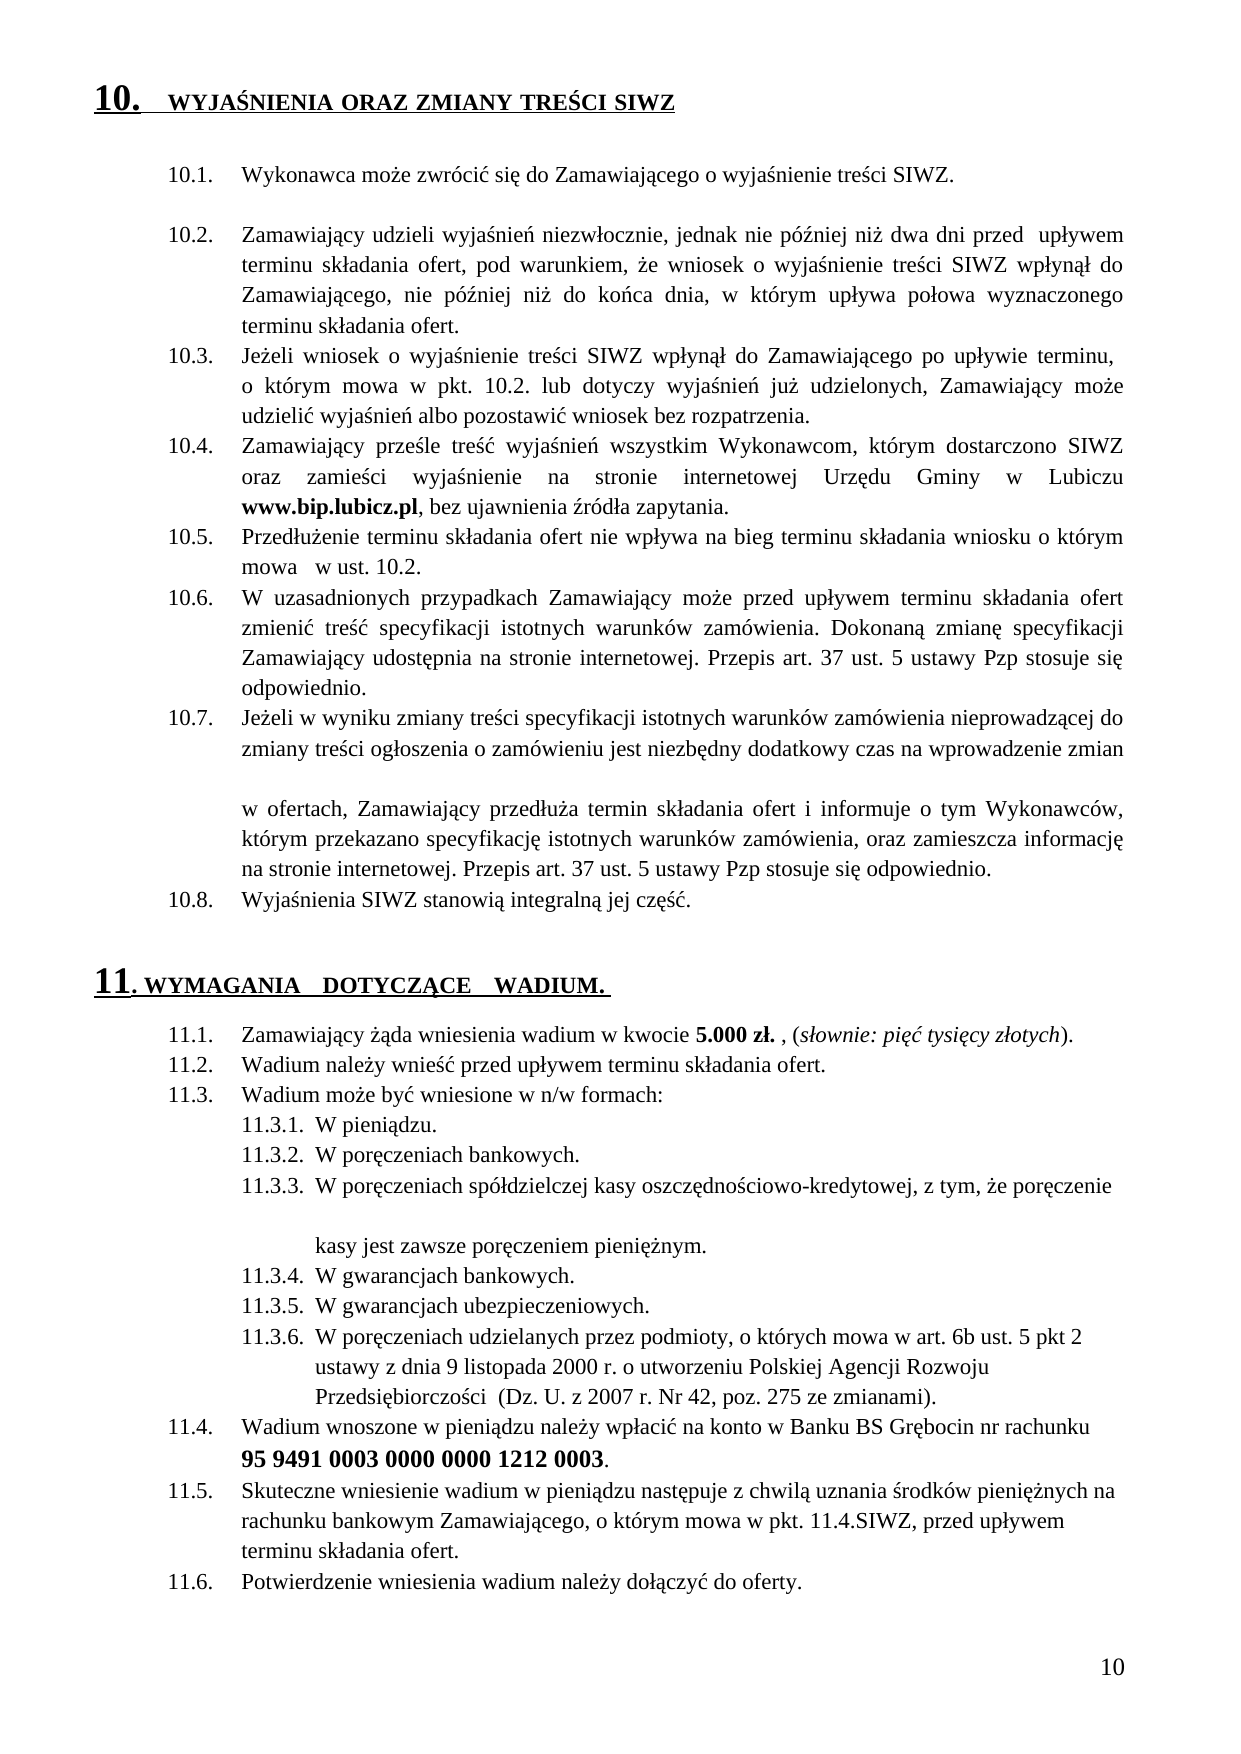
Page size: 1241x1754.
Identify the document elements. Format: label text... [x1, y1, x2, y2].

text 11.3.1. W pieniądzu. [167, 1111, 1125, 1138]
text 11.4. Wadium wnoszone w pieniądzu należy wpłacić na konto w Banku BS Grębocin nr rachunku 95 9491 0003 0000 0000 1212 0003. [167, 1413, 1125, 1473]
text 11.3.3. W poręczeniach spółdzielczej kasy oszczędnościowo-kredytowej, z tym, że poręczenie kasy jest zawsze poręczeniem pieniężnym. [167, 1172, 1125, 1258]
text 10.3. Jeżeli wniosek o wyjaśnienie treści SIWZ wpłynął do Zamawiającego po upływie terminu, o którym mowa w pkt. 10.2. lub dotyczy wyjaśnień już udzielonych, Zamawiający może udzielić wyjaśnień albo pozostawić wniosek bez rozpatrzenia. [168, 342, 1125, 429]
text 11.3.2. W poręczeniach bankowych. [167, 1142, 1125, 1168]
text 11.3.6. W poręczeniach udzielanych przez podmioty, o których mowa w art. 6b ust. 5 pkt 2 ustawy z dnia 9 listopada 2000 r. o utworzeniu Polskiej Agencji Rozwoju Przedsiębiorczości (Dz. U. z 2007 r. Nr 42, poz. 275 ze zmianami). [241, 1323, 1125, 1409]
text 11.3. Wadium może być wniesione w n/w formach: [167, 1081, 1125, 1107]
text 11.3.5. W gwarancjach ubezpieczeniowych. [167, 1293, 1125, 1319]
text 10.4. Zamawiający prześle treść wyjaśnień wszystkim Wykonawcom, którym dostarczono SIWZ oraz zamieści wyjaśnienie na stronie internetowej Urzędu Gminy w Lubiczu www.bip.lubicz.pl, bez ujawnienia źródła zapytania. [168, 433, 1125, 519]
text 10.1. Wykonawca może zwrócić się do Zamawiającego o wyjaśnienie treści SIWZ. [94, 161, 1125, 187]
subtitle 10. wyjaśnienia oraz zmiany treści siwz [94, 75, 1125, 118]
text 11.2. Wadium należy wnieść przed upływem terminu składania ofert. [94, 1051, 1125, 1077]
text 11.1. Zamawiający żąda wniesienia wadium w kwocie 5.000 zł. , (słownie: pięć tysięcy złotych). [94, 1021, 1125, 1047]
text 11.3.4. W gwarancjach bankowych. [167, 1262, 1125, 1289]
subtitle 11. wymagania dotyczące wadium. [94, 959, 1125, 1002]
text 10.6. W uzasadnionych przypadkach Zamawiający może przed upływem terminu składania ofert zmienić treść specyfikacji istotnych warunków zamówienia. Dokonaną zmianę specyfikacji Zamawiający udostępnia na stronie internetowej. Przepis art. 37 ust. 5 ustawy Pzp stosuje się odpowiednio. [168, 584, 1125, 701]
text 11.5. Skuteczne wniesienie wadium w pieniądzu następuje z chwilą uznania środków pieniężnych na rachunku bankowym Zamawiającego, o którym mowa w pkt. 11.4.SIWZ, przed upływem terminu składania ofert. [167, 1477, 1125, 1564]
text 10.8. Wyjaśnienia SIWZ stanowią integralną jej część. [94, 886, 1125, 912]
text 10.7. Jeżeli w wyniku zmiany treści specyfikacji istotnych warunków zamówienia nieprowadzącej do zmiany treści ogłoszenia o zamówieniu jest niezbędny dodatkowy czas na wprowadzenie zmian w ofertach, Zamawiający przedłuża termin składania ofert i informuje o tym Wykonawców, którym przekazano specyfikację istotnych warunków zamówienia, oraz zamieszcza informację na stronie internetowej. Przepis art. 37 ust. 5 ustawy Pzp stosuje się odpowiednio. [168, 704, 1125, 882]
text 10.5. Przedłużenie terminu składania ofert nie wpływa na bieg terminu składania wniosku o którym mowa w ust. 10.2. [168, 523, 1125, 580]
text 10.2. Zamawiający udzieli wyjaśnień niezwłocznie, jednak nie później niż dwa dni przed upływem terminu składania ofert, pod warunkiem, że wniosek o wyjaśnienie treści SIWZ wpłynął do Zamawiającego, nie później niż do końca dnia, w którym upływa połowa wyznaczonego terminu składania ofert. [168, 221, 1125, 338]
text 11.6. Potwierdzenie wniesienia wadium należy dołączyć do oferty. [167, 1568, 1125, 1594]
